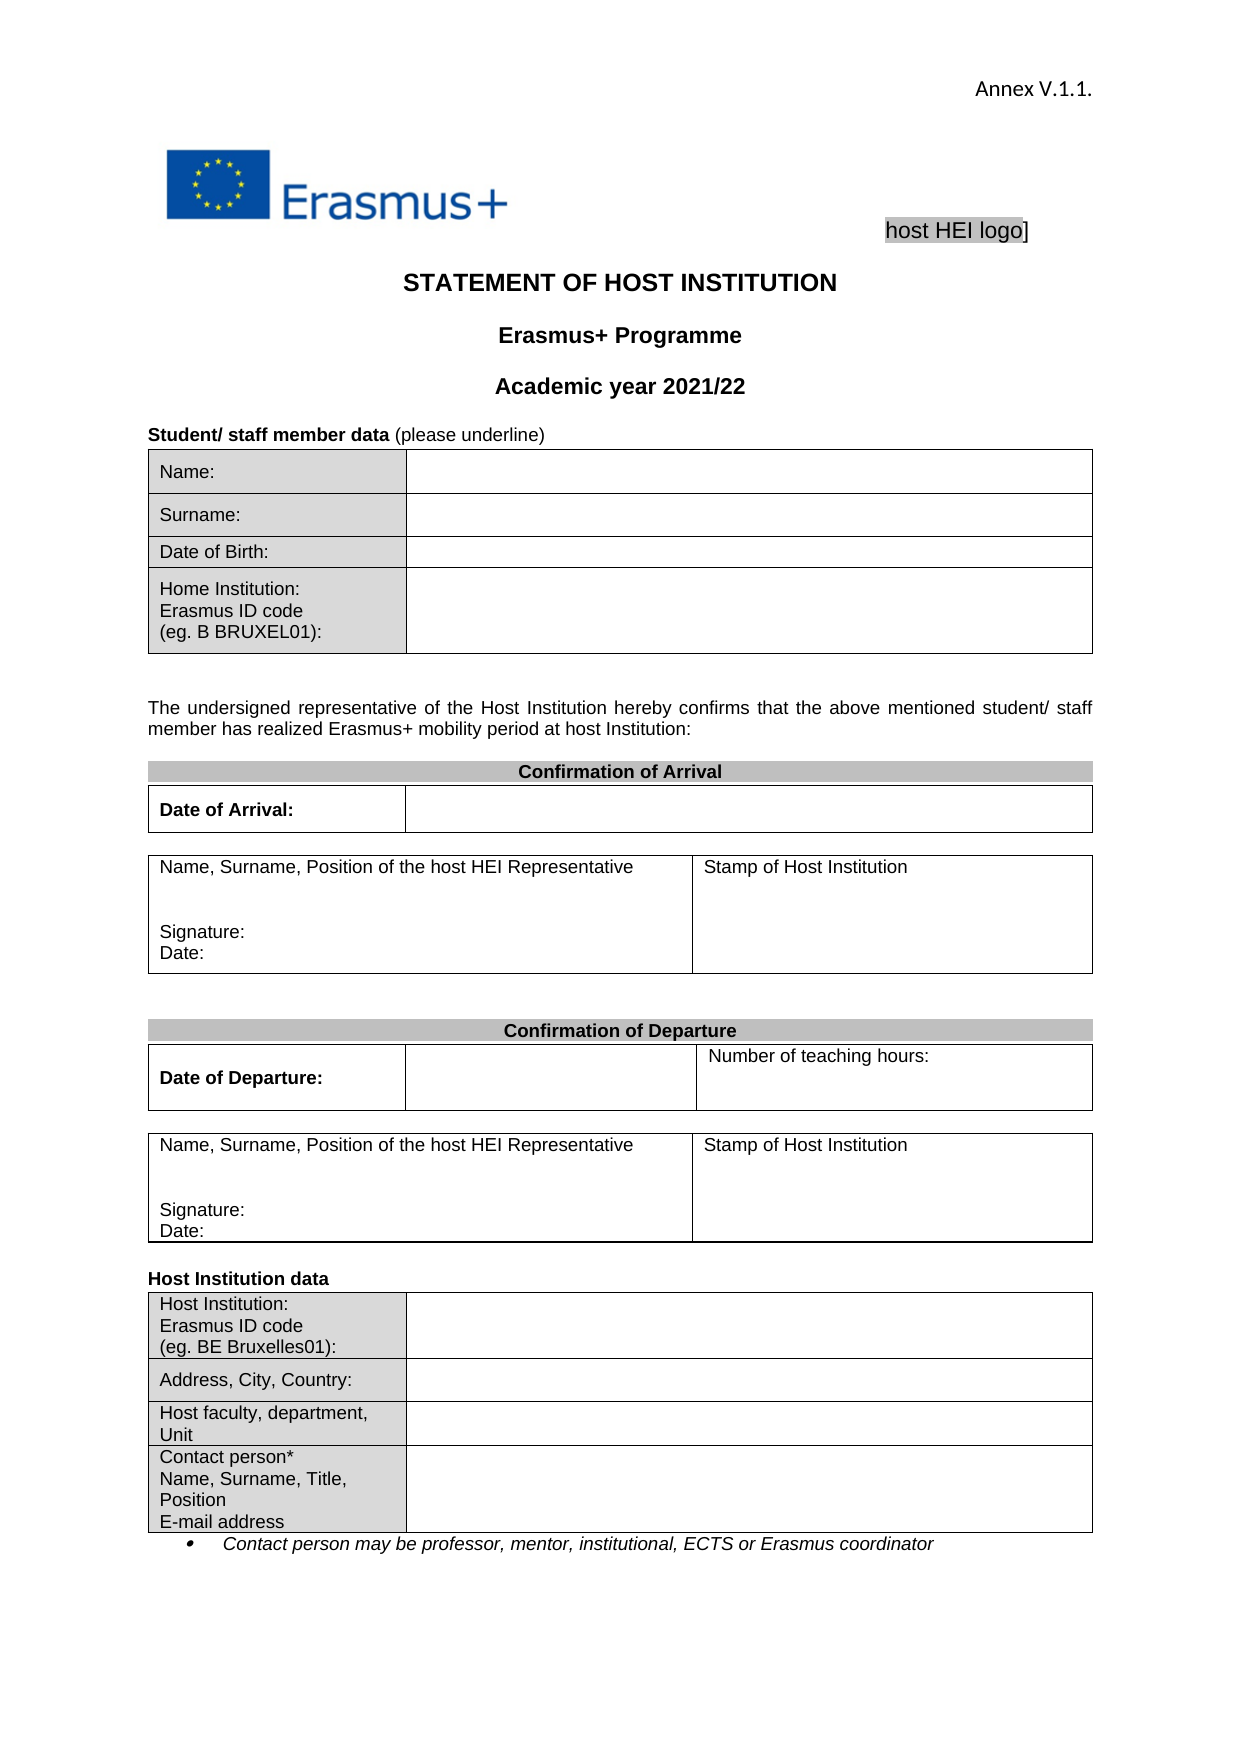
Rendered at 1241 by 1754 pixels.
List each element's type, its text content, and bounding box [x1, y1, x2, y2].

table_header Name, Surname, Position of the host HEI Representative Signature: Date: [149, 1134, 692, 1241]
table_cell [407, 1446, 1092, 1532]
table_header Stamp of Host Institution [693, 1134, 1092, 1241]
text The undersigned representative of the Host Institution hereby confirms that the above mentioned student/ staff member has realized Erasmus+ mobility period at host Institution: [148, 697, 1093, 740]
table_header Name, Surname, Position of the host HEI Representative Signature: Date: [149, 856, 692, 973]
table_cell [407, 568, 1092, 653]
picture [147, 130, 527, 239]
table_header Name: [149, 450, 406, 493]
table_cell [407, 494, 1092, 536]
table_cell [407, 1359, 1092, 1401]
text Confirmation of Arrival [148, 761, 1093, 782]
table_cell Address, City, Country: [149, 1359, 406, 1401]
text Confirmation of Departure [148, 1019, 1093, 1041]
table_header Host Institution: Erasmus ID code (eg. BE Bruxelles01): [149, 1293, 406, 1358]
text Student/ staff member data (please underline) [148, 424, 1093, 445]
text Host Institution data [148, 1267, 1093, 1289]
table_header [407, 1293, 1092, 1358]
table_cell [407, 537, 1092, 567]
table_cell Host faculty, department, Unit [149, 1402, 406, 1445]
table_cell Home Institution: Erasmus ID code (eg. B BRUXEL01): [149, 568, 406, 653]
table_header Stamp of Host Institution [693, 856, 1092, 973]
table_header Number of teaching hours: [697, 1045, 1092, 1110]
list Contact person may be professor, mentor, institutional, ECTS or Erasmus coordinator [185, 1533, 1093, 1555]
text STATEMENT OF HOST INSTITUTION [148, 268, 1093, 296]
table_header [407, 450, 1092, 493]
table_header Date of Arrival: [149, 786, 405, 832]
table_header [406, 1045, 696, 1110]
table_cell [407, 1402, 1092, 1445]
table_cell Contact person* Name, Surname, Title, Position E-mail address [149, 1446, 406, 1532]
text Academic year 2021/22 [148, 373, 1093, 399]
table_header Date of Departure: [149, 1045, 405, 1110]
table_cell Date of Birth: [149, 537, 406, 567]
text Erasmus+ Programme [148, 322, 1093, 348]
table_cell Surname: [149, 494, 406, 536]
table_header [406, 786, 1092, 832]
